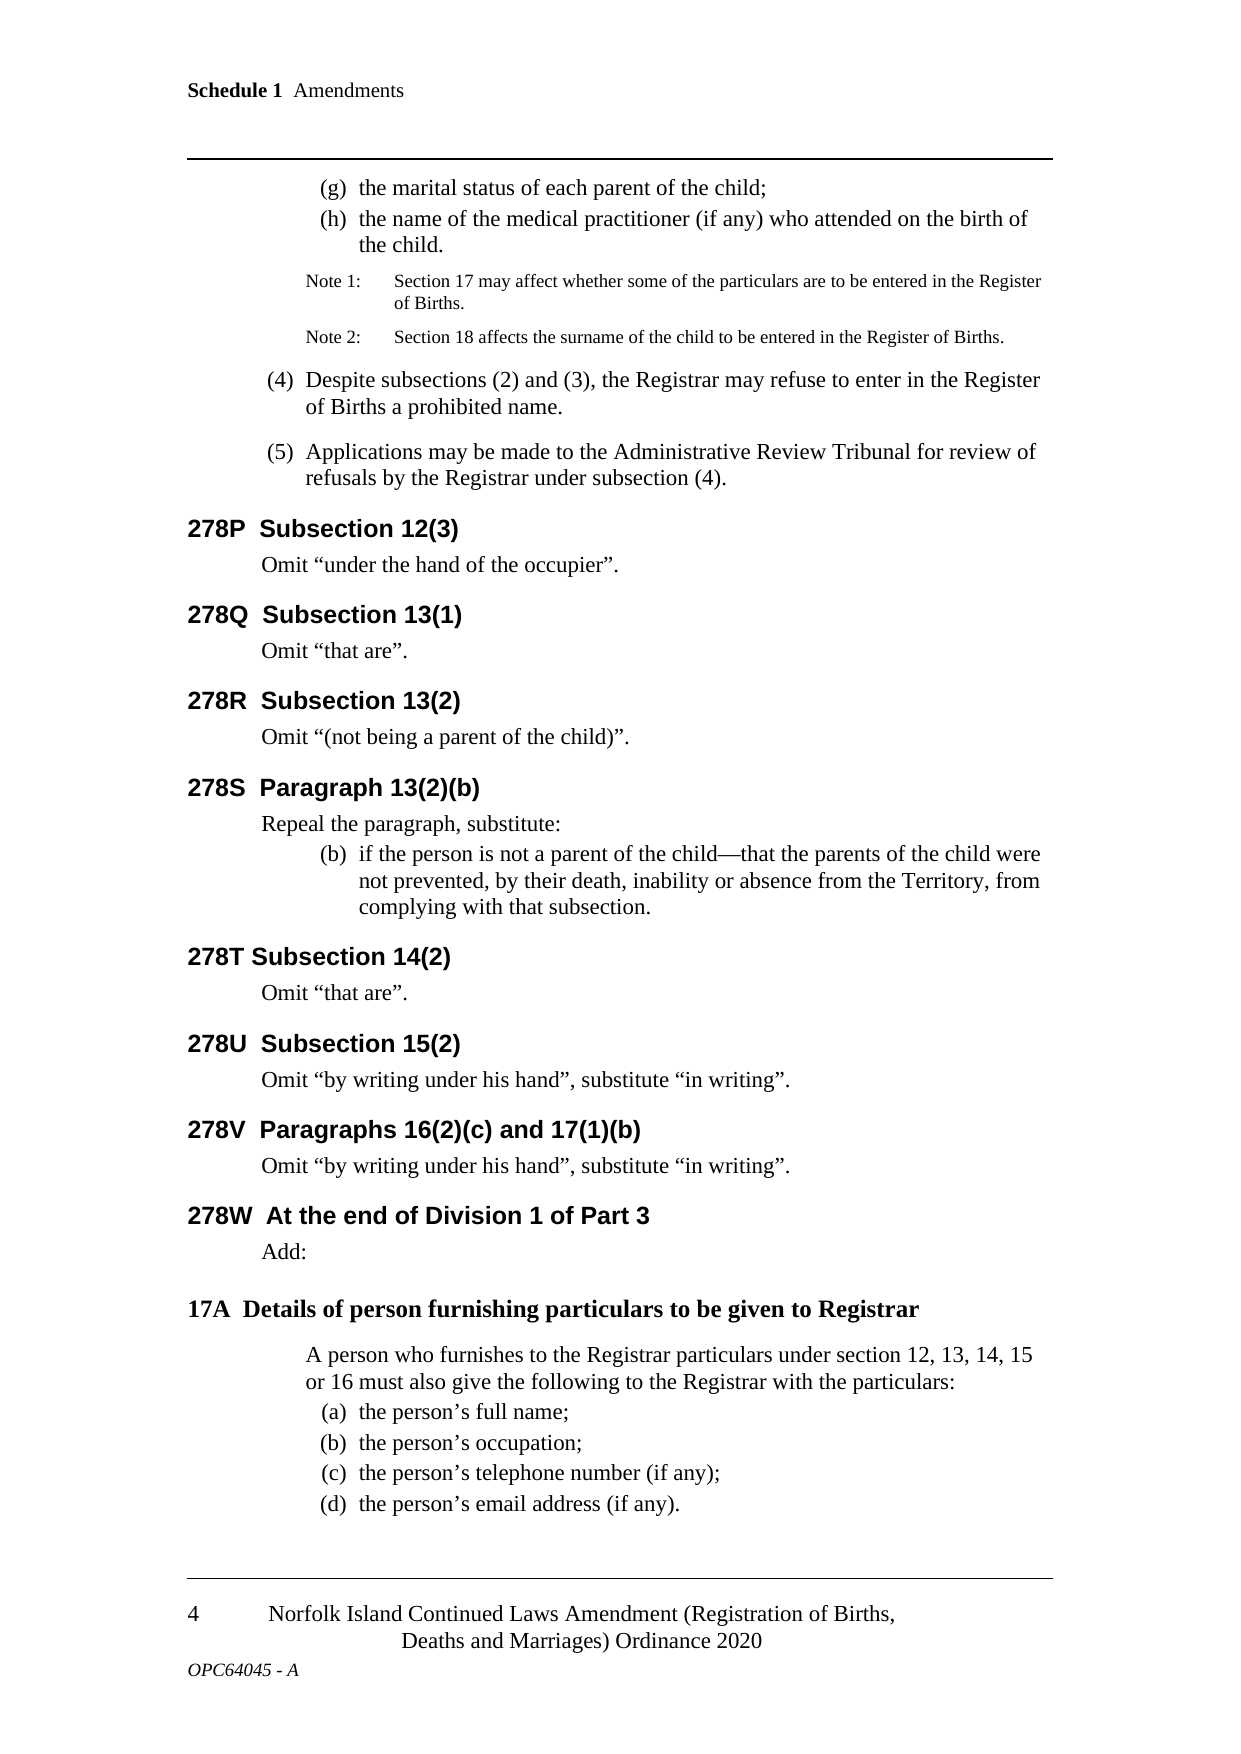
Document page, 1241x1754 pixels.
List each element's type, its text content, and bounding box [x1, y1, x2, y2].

text 278T Subsection 14(2) [187, 942, 1053, 971]
text A person who furnishes to the Registrar particulars under section 12, 13, 14, 15 or 16 must also give the following to the Registrar with the particulars: [187, 1341, 1053, 1394]
text (5) Applications may be made to the Administrative Review Tribunal for review of refusals by the Registrar under subsection (4). [187, 438, 1053, 491]
text (b) if the person is not a parent of the child—that the parents of the child were not prevented, by their death, inability or absence from the Territory, from complying with that subsection. [187, 840, 1053, 919]
text (d) the person’s email address (if any). [187, 1490, 1053, 1516]
text 278U Subsection 15(2) [187, 1029, 1053, 1057]
text 17A Details of person furnishing particulars to be given to Registrar [187, 1294, 1053, 1323]
text Omit “that are”. [261, 637, 1053, 663]
text Add: [261, 1238, 1053, 1265]
text 278P Subsection 12(3) [187, 514, 1053, 542]
text Note 1: Section 17 may affect whether some of the particulars are to be entered in the Register of Births. [305, 270, 1053, 313]
text (a) the person’s full name; [187, 1398, 1053, 1425]
text (g) the marital status of each parent of the child; [187, 174, 1053, 201]
text 278V Paragraphs 16(2)(c) and 17(1)(b) [187, 1115, 1053, 1144]
text (4) Despite subsections (2) and (3), the Registrar may refuse to enter in the Register of Births a prohibited name. [187, 367, 1053, 419]
text 278S Paragraph 13(2)(b) [187, 773, 1053, 801]
text Note 2: Section 18 affects the surname of the child to be entered in the Register of Births. [305, 326, 1053, 348]
text (c) the person’s telephone number (if any); [187, 1459, 1053, 1486]
text 278R Subsection 13(2) [187, 686, 1053, 715]
text Repeal the paragraph, substitute: [261, 810, 1053, 836]
text 278W At the end of Division 1 of Part 3 [187, 1201, 1053, 1230]
text 278Q Subsection 13(1) [187, 600, 1053, 629]
text Omit “under the hand of the occupier”. [261, 551, 1053, 577]
text Omit “that are”. [261, 979, 1053, 1006]
text Omit “(not being a parent of the child)”. [261, 723, 1053, 750]
text Omit “by writing under his hand”, substitute “in writing”. [261, 1066, 1053, 1092]
text Omit “by writing under his hand”, substitute “in writing”. [261, 1152, 1053, 1178]
text (h) the name of the medical practitioner (if any) who attended on the birth of the child. [187, 205, 1053, 258]
text (b) the person’s occupation; [187, 1429, 1053, 1455]
